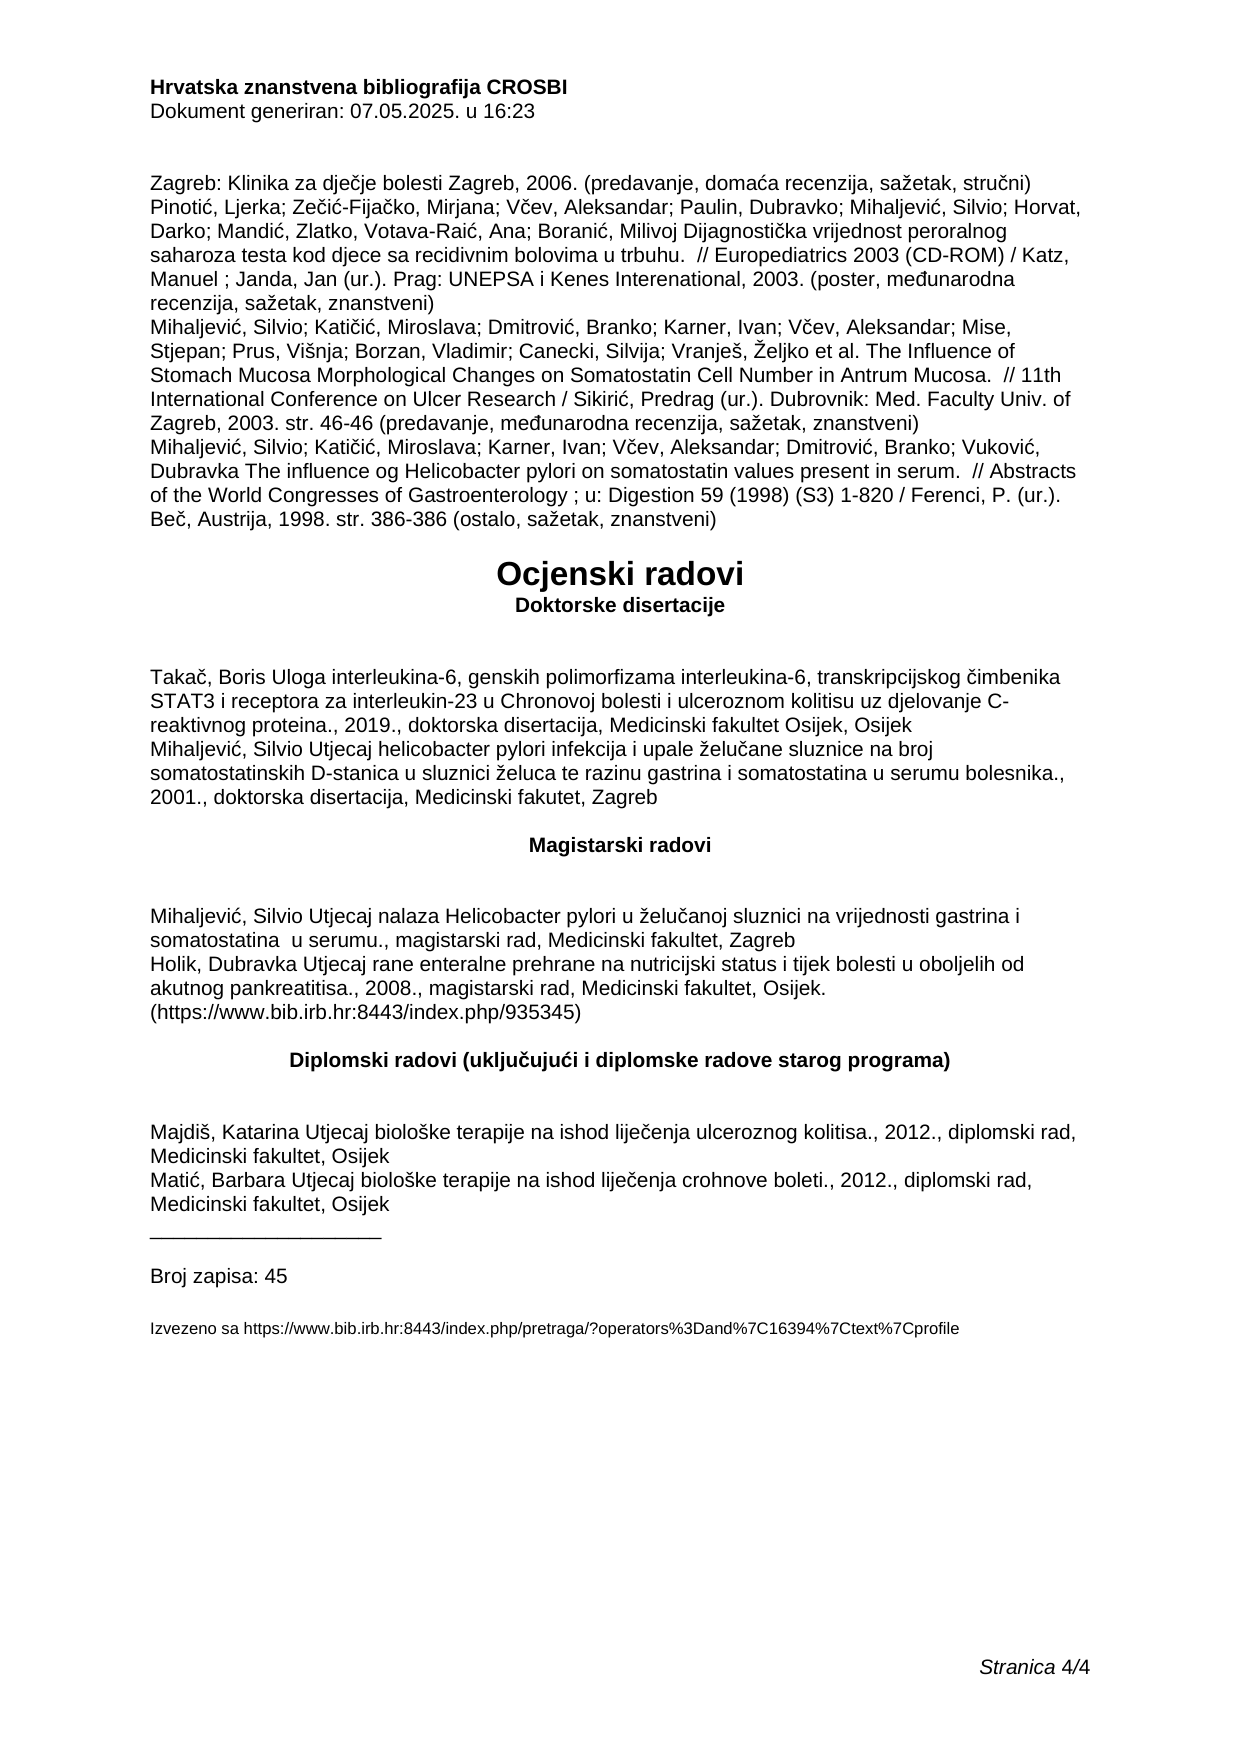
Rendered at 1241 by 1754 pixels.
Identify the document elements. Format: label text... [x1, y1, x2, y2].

text ____________________ [150, 1216, 1090, 1240]
text Majdiš, Katarina [150, 1120, 1090, 1168]
text Mihaljević, Silvio; Katičić, Miroslava; Karner, Ivan; Včev, Aleksandar; Dmitrović, Branko; Vuković, Dubravka [150, 434, 1090, 530]
subtitle Diplomski radovi (uključujući i diplomske radove starog programa) [150, 1048, 1090, 1072]
text Broj zapisa: 45 [150, 1264, 1090, 1288]
text Pinotić, Ljerka; Zečić-Fijačko, Mirjana; Včev, Aleksandar; Paulin, Dubravko; Mihaljević, Silvio; Horvat, Darko; Mandić, Zlatko, Votava-Raić, Ana; Boranić, Milivoj [150, 195, 1090, 315]
subtitle Magistarski radovi [150, 832, 1090, 856]
subtitle Doktorske disertacije [150, 593, 1090, 617]
text Matić, Barbara [150, 1168, 1090, 1216]
text Takač, Boris [150, 665, 1090, 737]
text Holik, Dubravka [150, 952, 1090, 1024]
text Izvezeno sa https://www.bib.irb.hr:8443/index.php/pretraga/?operators%3Dand%7C16394%7Ctext%7Cprofile [150, 1319, 1090, 1338]
subtitle Ocjenski radovi [150, 554, 1090, 593]
text Mihaljević, Silvio [150, 737, 1090, 808]
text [150, 171, 1090, 195]
text Mihaljević, Silvio; Katičić, Miroslava; Dmitrović, Branko; Karner, Ivan; Včev, Aleksandar; Mise, Stjepan; Prus, Višnja; Borzan, Vladimir; Canecki, Silvija; Vranješ, Željko et al. [150, 315, 1090, 434]
text Mihaljević, Silvio [150, 904, 1090, 952]
